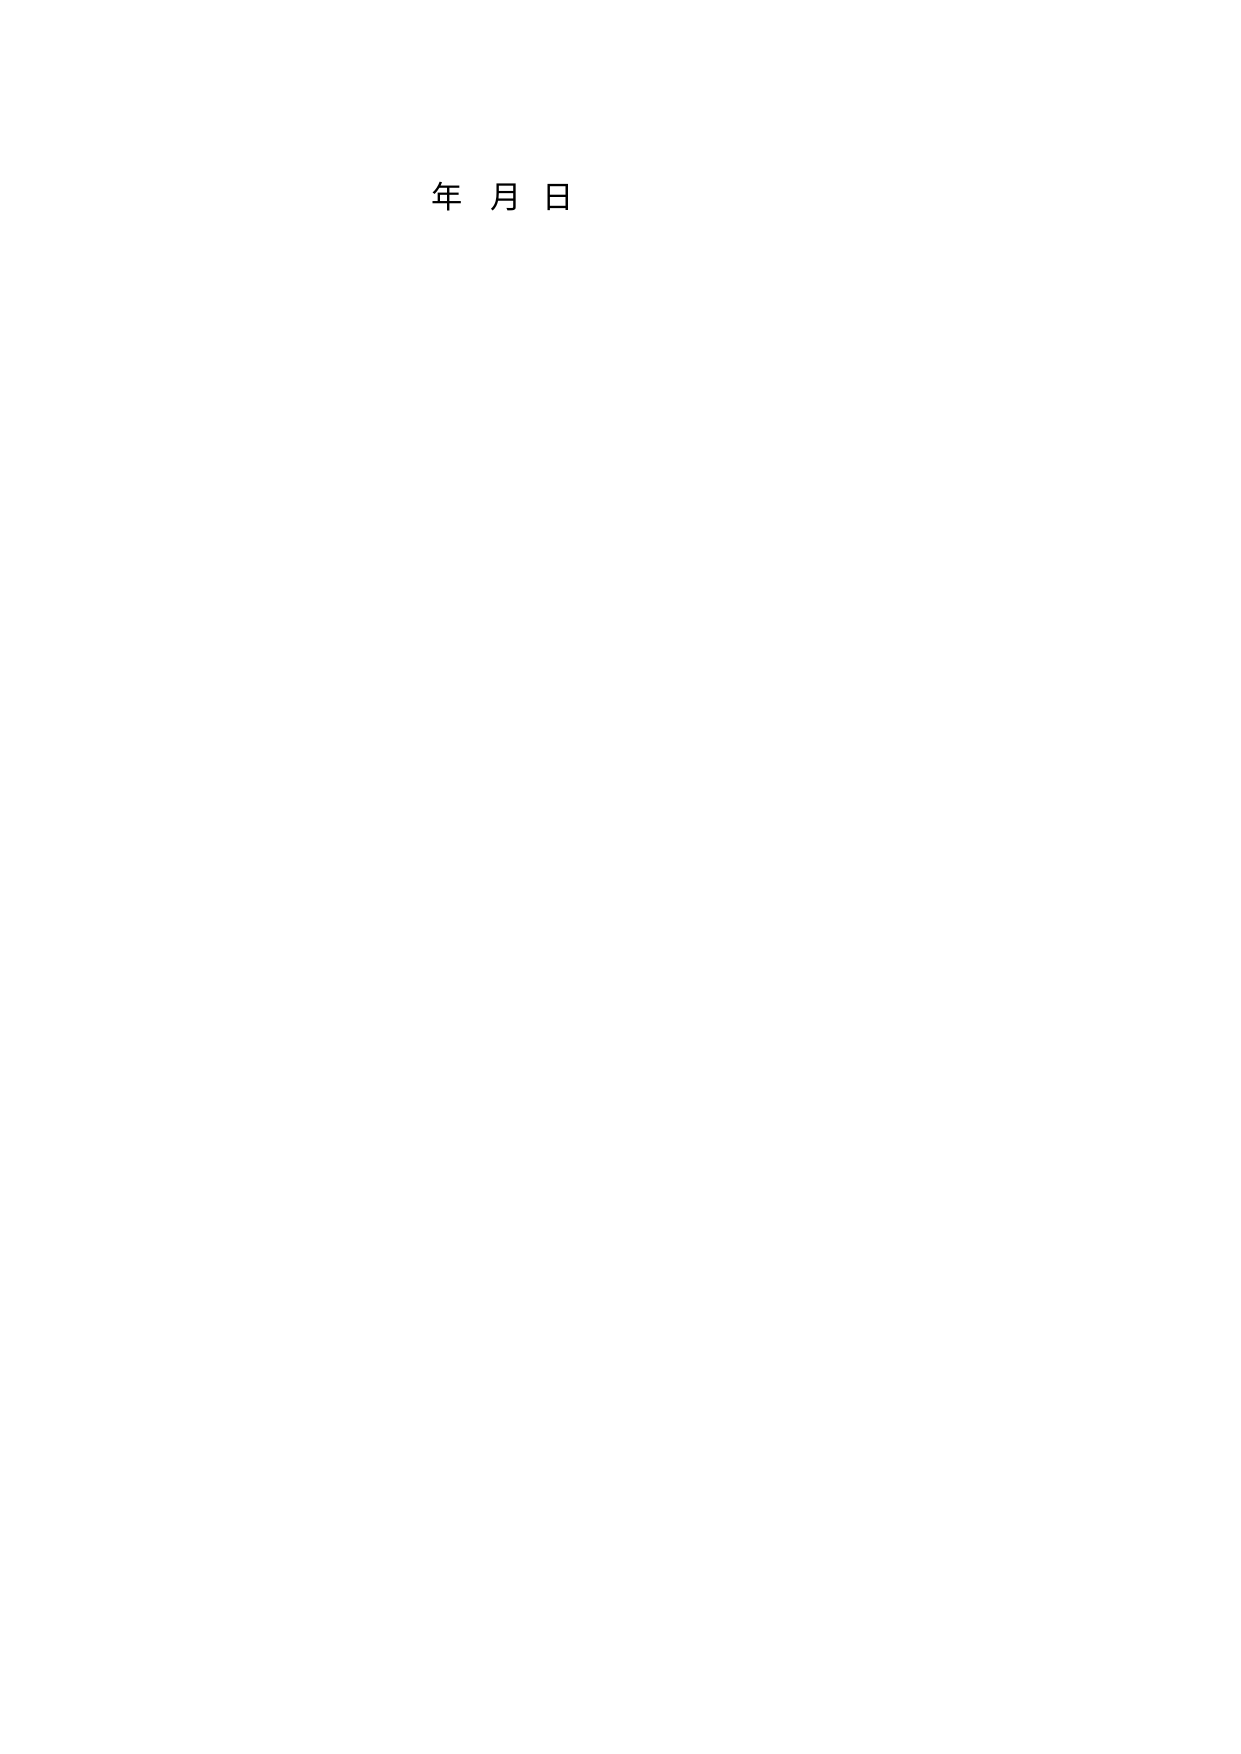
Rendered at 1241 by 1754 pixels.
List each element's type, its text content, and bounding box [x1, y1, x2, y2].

text 年 月 日 [187, 162, 1053, 227]
